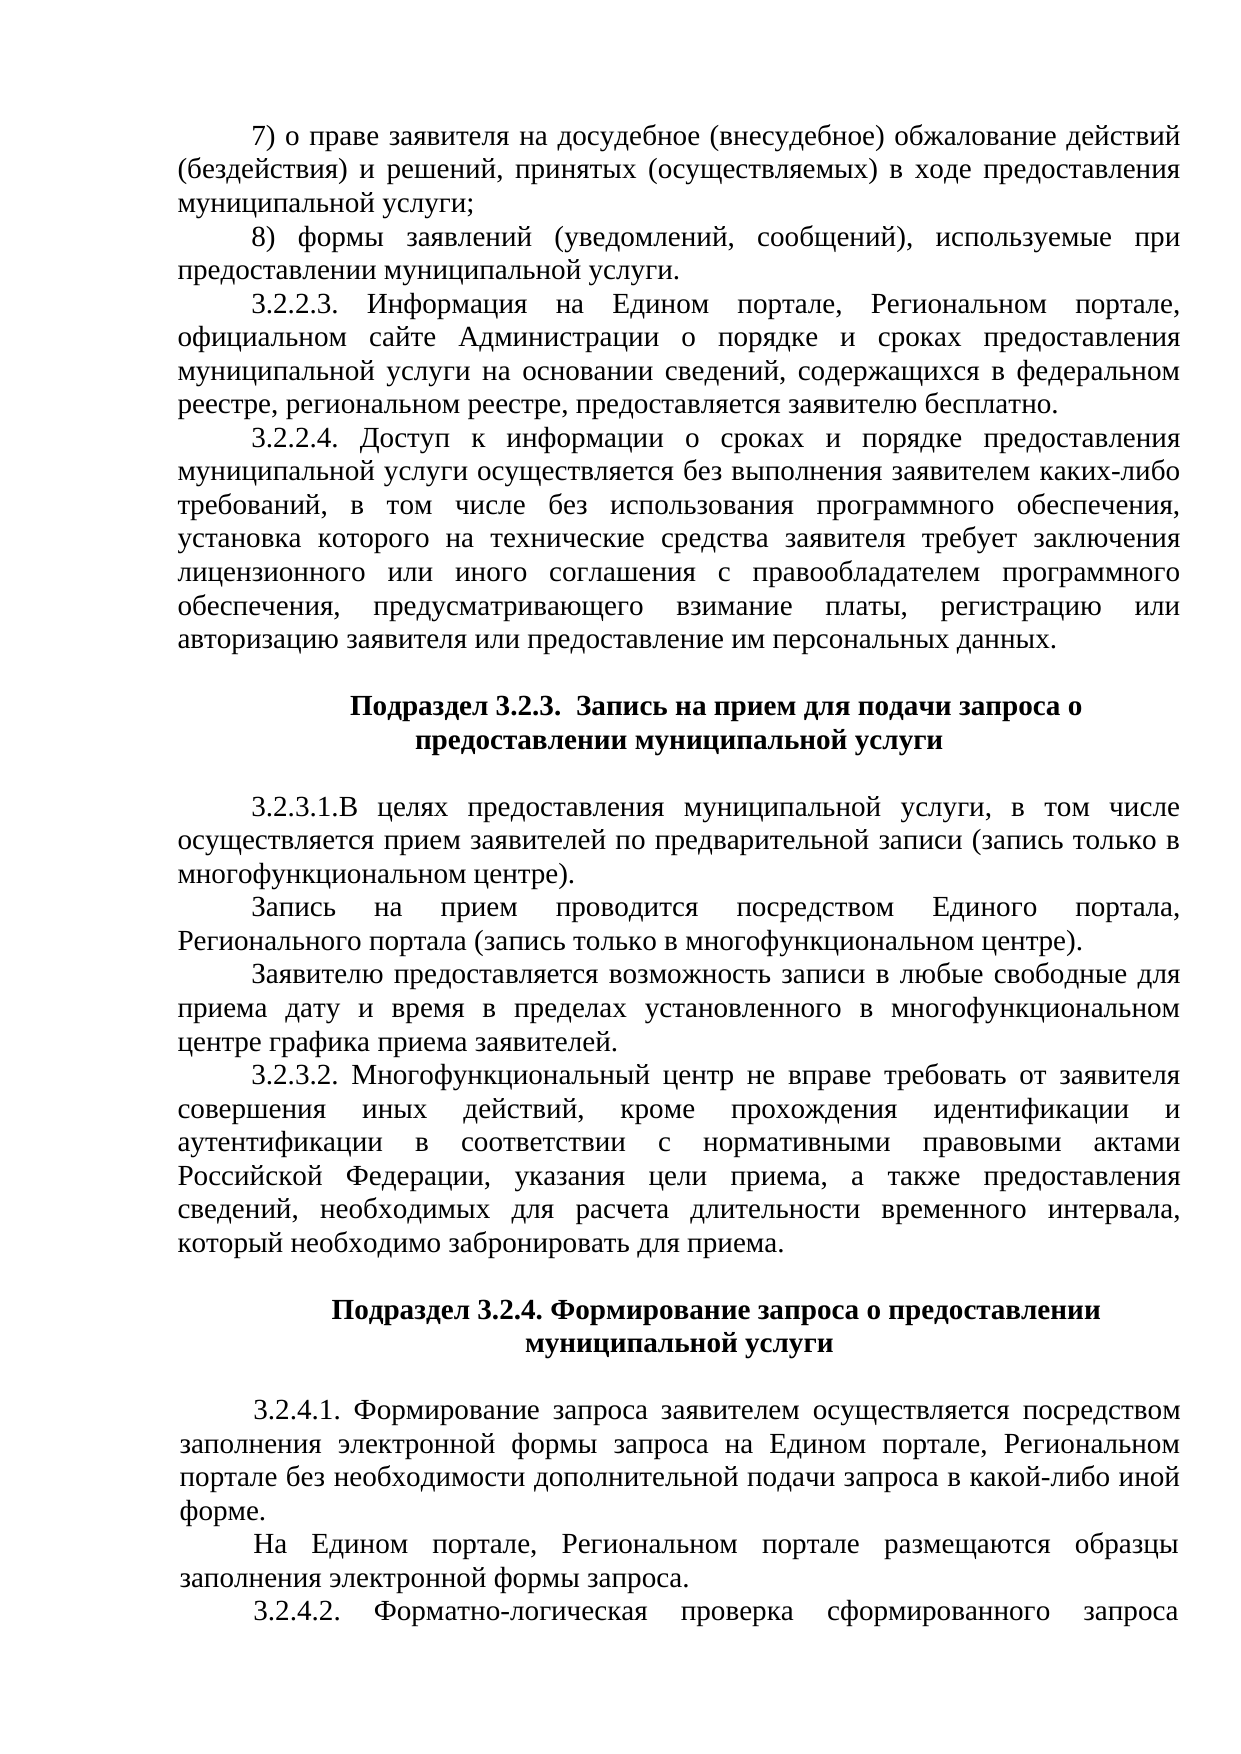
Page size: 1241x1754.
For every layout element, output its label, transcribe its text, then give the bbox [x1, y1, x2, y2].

text Заявителю предоставляется возможность записи в любые свободные для приема дату и время в пределах установленного в многофункциональном центре графика приема заявителей. [177, 957, 1181, 1057]
text 3.2.2.3. Информация на Едином портале, Региональном портале, официальном сайте Администрации о порядке и сроках предоставления муниципальной услуги на основании сведений, содержащихся в федеральном реестре, региональном реестре, предоставляется заявителю бесплатно. [177, 286, 1181, 420]
text Подраздел 3.2.3. Запись на прием для подачи запроса о предоставлении муниципальной услуги [177, 688, 1181, 755]
text 3.2.4.1. Формирование запроса заявителем осуществляется посредством заполнения электронной формы запроса на Едином портале, Региональном портале без необходимости дополнительной подачи запроса в какой-либо иной форме. [179, 1393, 1181, 1527]
text 3.2.3.2. Многофункциональный центр не вправе требовать от заявителя совершения иных действий, кроме прохождения идентификации и аутентификации в соответствии с нормативными правовыми актами Российской Федерации, указания цели приема, а также предоставления сведений, необходимых для расчета длительности временного интервала, который необходимо забронировать для приема. [177, 1057, 1181, 1258]
text 7) о праве заявителя на досудебное (внесудебное) обжалование действий (бездействия) и решений, принятых (осуществляемых) в ходе предоставления муниципальной услуги; [177, 118, 1181, 219]
text Запись на прием проводится посредством Единого портала, Регионального портала (запись только в многофункциональном центре). [177, 889, 1181, 957]
text На Едином портале, Региональном портале размещаются образцы заполнения электронной формы запроса. [179, 1527, 1179, 1594]
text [179, 1594, 1179, 1627]
text Подраздел 3.2.4. Формирование запроса о предоставлении муниципальной услуги [177, 1292, 1181, 1359]
text 3.2.2.4. Доступ к информации о сроках и порядке предоставления муниципальной услуги осуществляется без выполнения заявителем каких-либо требований, в том числе без использования программного обеспечения, установка которого на технические средства заявителя требует заключения лицензионного или иного соглашения с правообладателем программного обеспечения, предусматривающего взимание платы, регистрацию или авторизацию заявителя или предоставление им персональных данных. [177, 420, 1181, 655]
text 3.2.3.1.В целях предоставления муниципальной услуги, в том числе осуществляется прием заявителей по предварительной записи (запись только в многофункциональном центре). [177, 789, 1181, 889]
text 8) формы заявлений (уведомлений, сообщений), используемые при предоставлении муниципальной услуги. [177, 219, 1181, 286]
